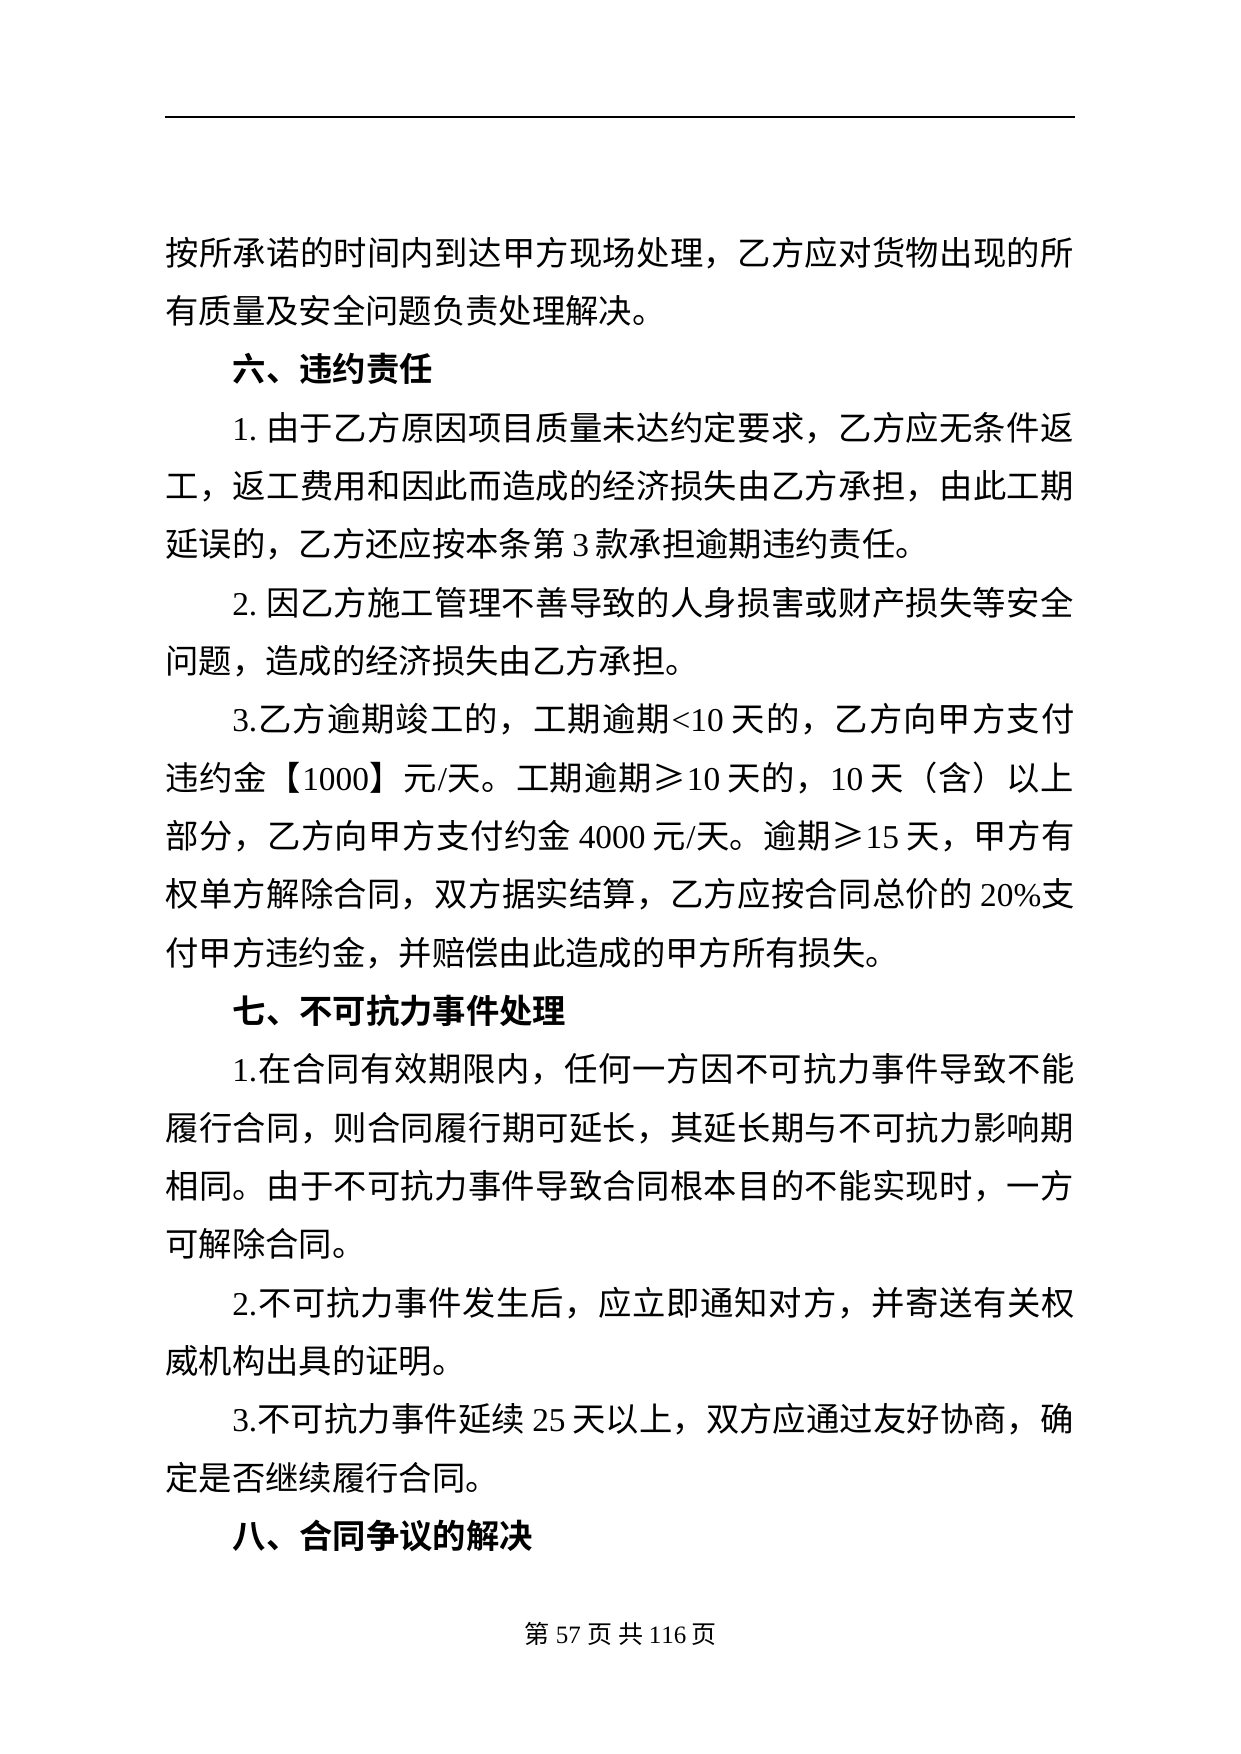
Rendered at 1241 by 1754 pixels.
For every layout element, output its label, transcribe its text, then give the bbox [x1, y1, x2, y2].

text 3.不可抗力事件延续25天以上，双方应通过友好协商，确定是否继续履行合同。 [165, 1385, 1075, 1502]
text 六、违约责任 [165, 335, 1075, 393]
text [165, 218, 1075, 335]
text 3.乙方逾期竣工的，工期逾期<10天的，乙方向甲方支付违约金【1000】元/天。工期逾期≥10天的，10天（含）以上部分，乙方向甲方支付约金4000元/天。逾期≥15天，甲方有权单方解除合同，双方据实结算，乙方应按合同总价的20%支付甲方违约金，并赔偿由此造成的甲方所有损失。 [165, 685, 1075, 977]
text 2. 因乙方施工管理不善导致的人身损害或财产损失等安全问题，造成的经济损失由乙方承担。 [165, 568, 1075, 685]
text 1.在合同有效期限内，任何一方因不可抗力事件导致不能履行合同，则合同履行期可延长，其延长期与不可抗力影响期相同。由于不可抗力事件导致合同根本目的不能实现时，一方可解除合同。 [165, 1035, 1075, 1268]
text 八、合同争议的解决 [165, 1502, 1075, 1560]
text 七、不可抗力事件处理 [165, 977, 1075, 1035]
text 2.不可抗力事件发生后，应立即通知对方，并寄送有关权威机构出具的证明。 [165, 1268, 1075, 1385]
text 1. 由于乙方原因项目质量未达约定要求，乙方应无条件返工，返工费用和因此而造成的经济损失由乙方承担，由此工期延误的，乙方还应按本条第3款承担逾期违约责任。 [165, 393, 1075, 568]
